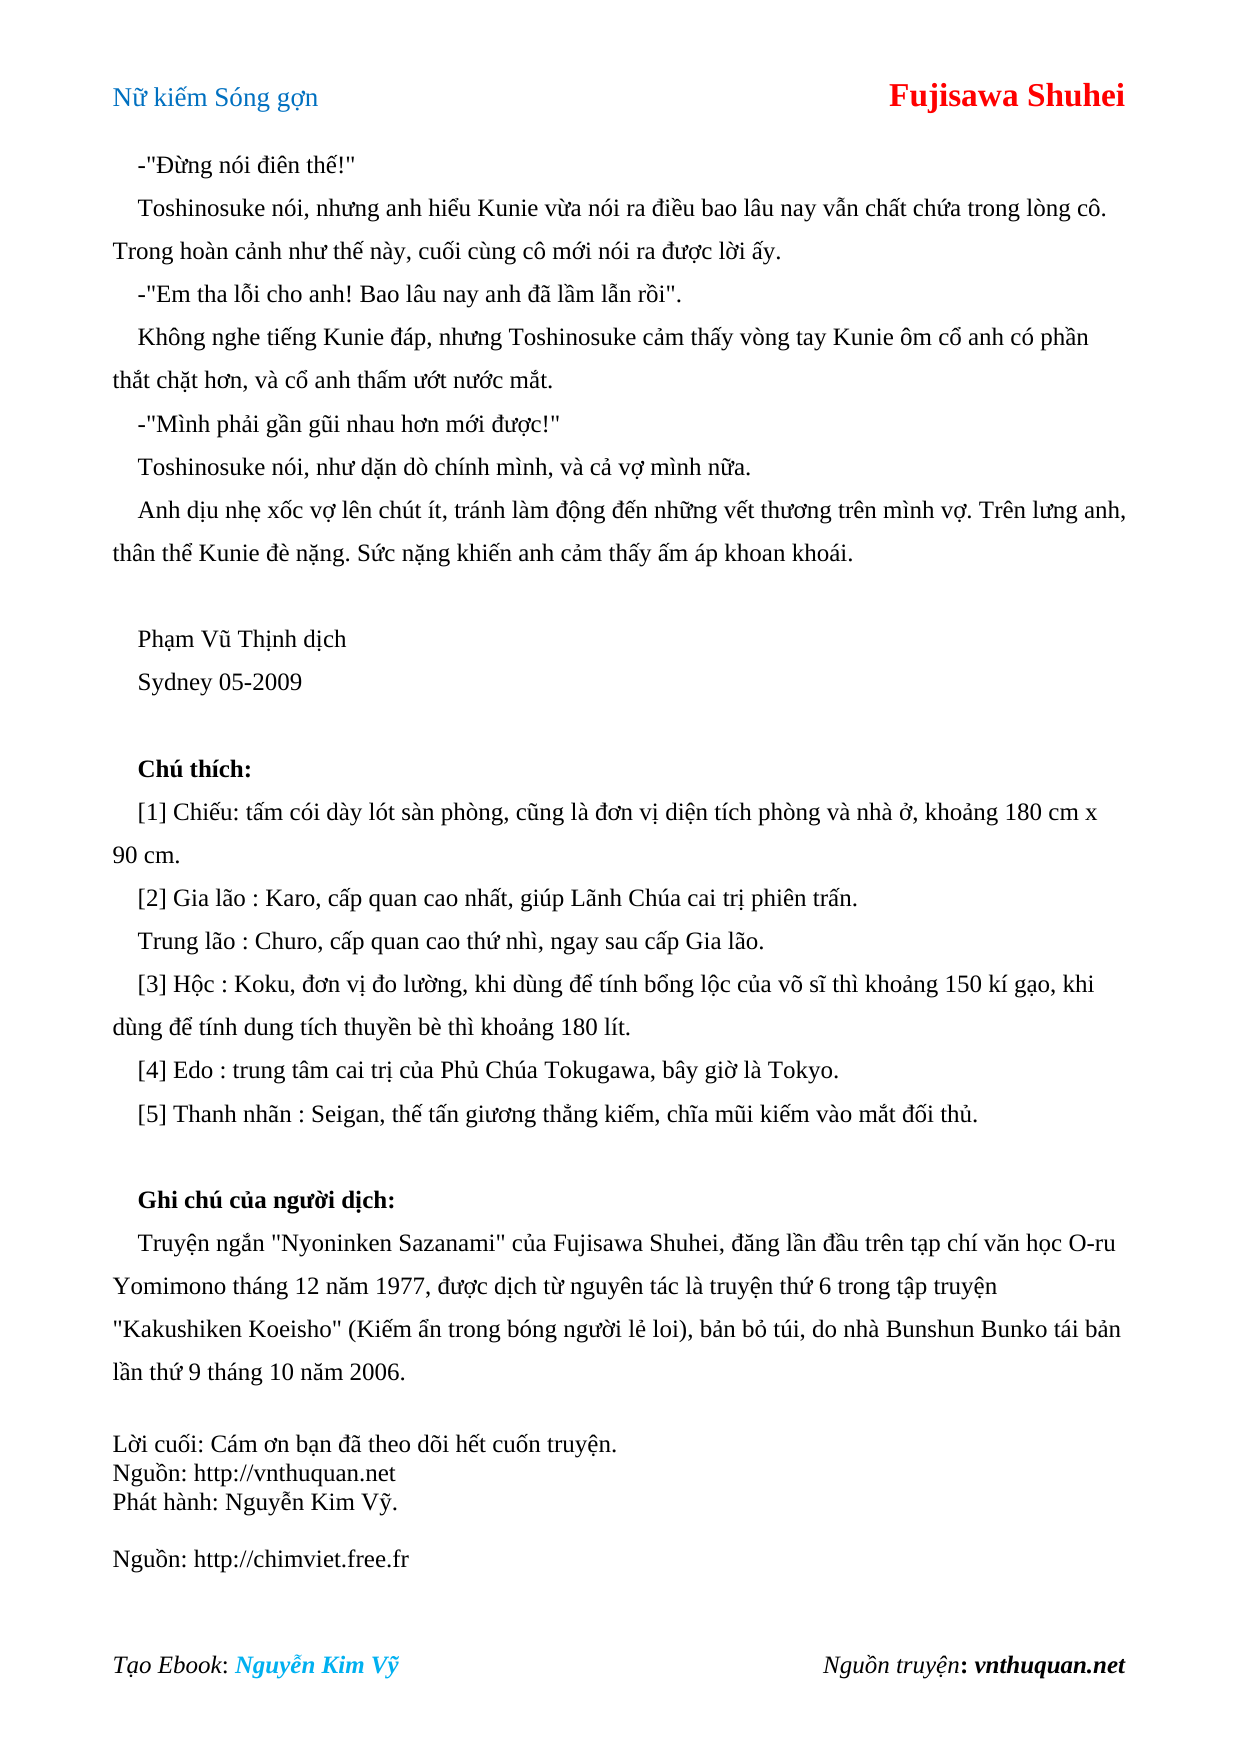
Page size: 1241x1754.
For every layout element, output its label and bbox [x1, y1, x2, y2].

text [112, 150, 1128, 1386]
text [112, 1401, 1128, 1573]
